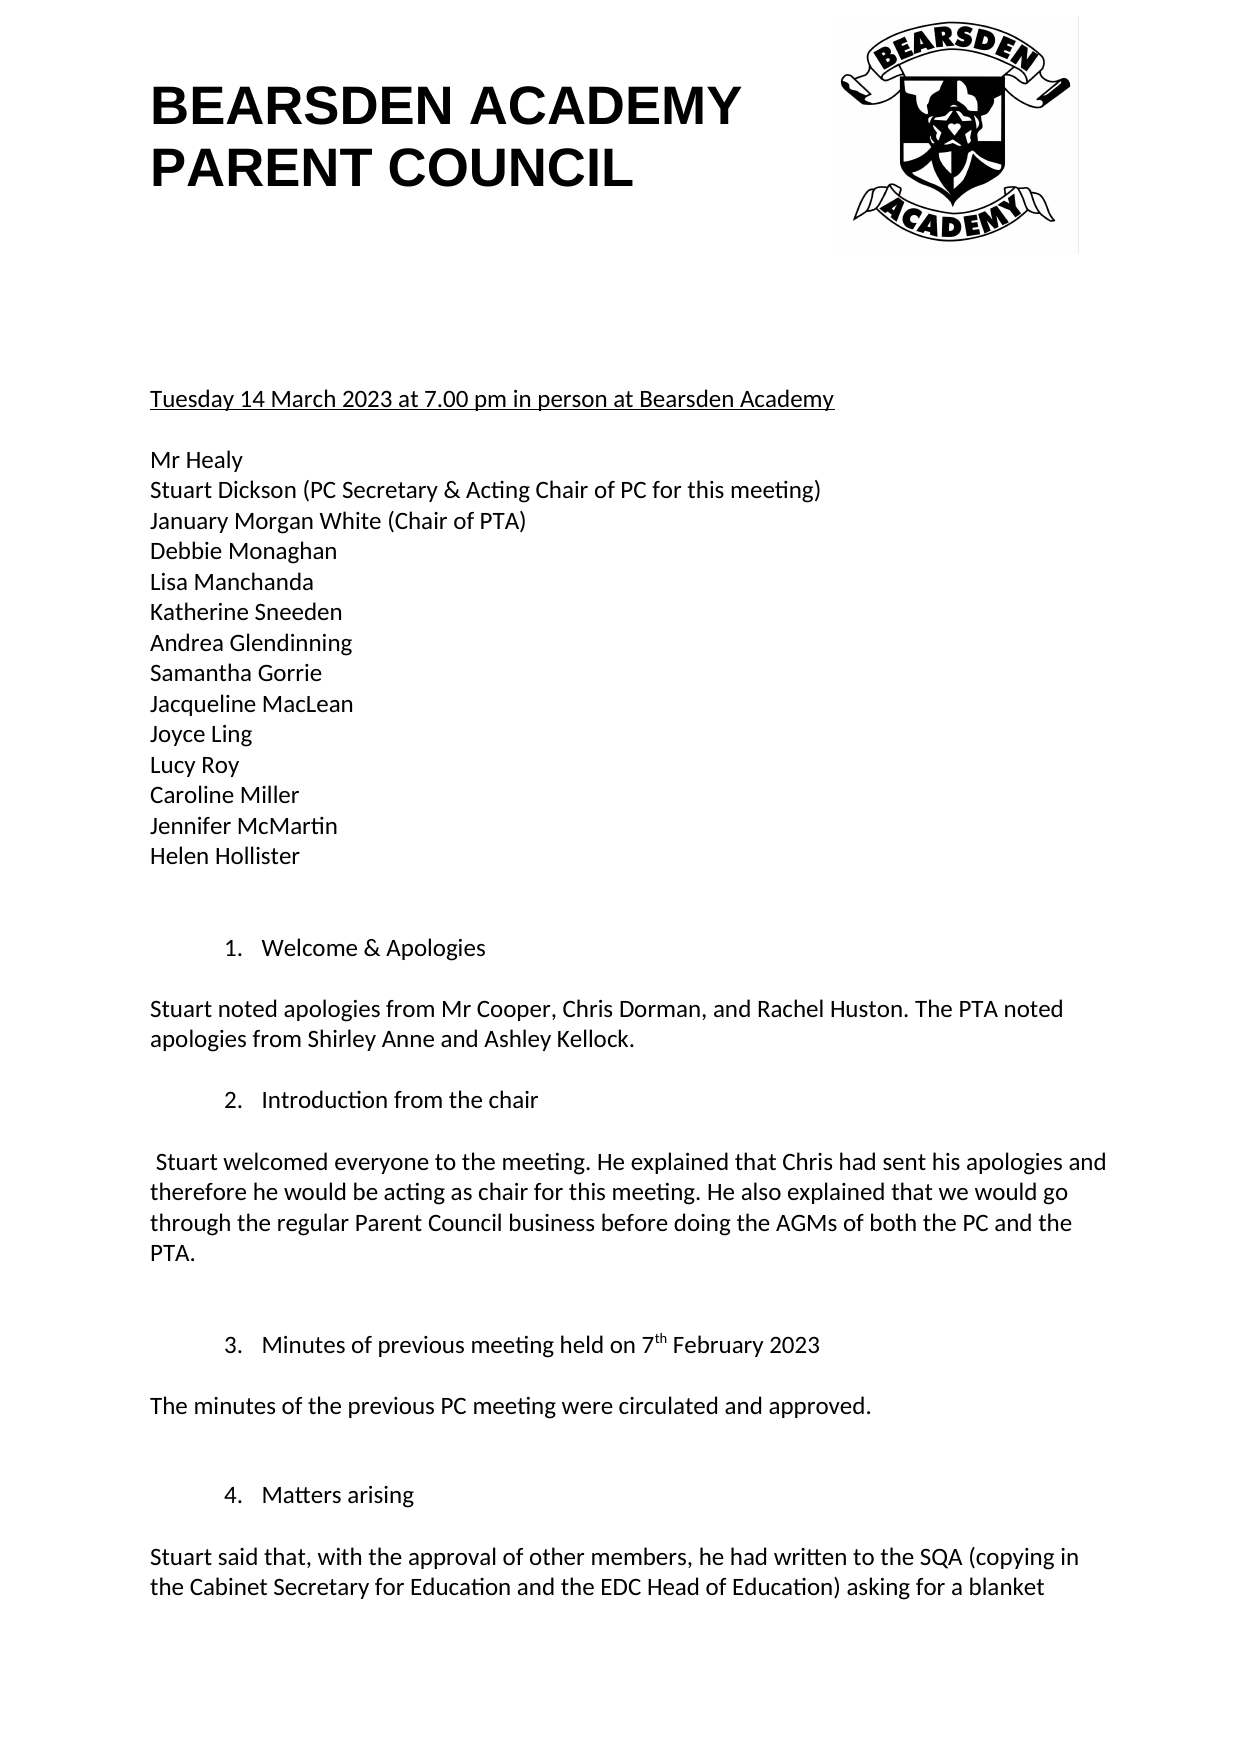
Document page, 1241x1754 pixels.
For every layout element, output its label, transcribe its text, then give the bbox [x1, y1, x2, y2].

text Debbie Monaghan [150, 535, 1090, 566]
text Stuart Dickson (PC Secretary & Acting Chair of PC for this meeting) [150, 474, 1090, 505]
picture [836, 16, 1079, 254]
text Katherine Sneeden [150, 596, 1109, 627]
text Helen Hollister [150, 841, 1109, 871]
text Lucy Roy [150, 749, 1109, 779]
list Welcome & Apologies [224, 932, 1109, 963]
text Mr Healy [150, 444, 1109, 474]
text Stuart welcomed everyone to the meeting. He explained that Chris had sent his apologies and therefore he would be acting as chair for this meeting. He also explained that we would go through the regular Parent Council business before doing the AGMs of both the PC and the PTA. [150, 1146, 1109, 1268]
text The minutes of the previous PC meeting were circulated and approved. [150, 1390, 1109, 1420]
text Andrea Glendinning [150, 627, 1109, 657]
text Jacqueline MacLean [150, 688, 1109, 718]
text Jennifer McMartin [150, 810, 1109, 841]
list Matters arising [224, 1480, 1109, 1510]
subtitle Tuesday 14 March 2023 at 7.00 pm in person at Bearsden Academy [150, 383, 1109, 413]
text January Morgan White (Chair of PTA) [150, 505, 1109, 535]
text Stuart noted apologies from Mr Cooper, Chris Dorman, and Rachel Huston. The PTA noted apologies from Shirley Anne and Ashley Kellock. [150, 993, 1109, 1054]
list Introduction from the chair [224, 1085, 1109, 1115]
list Minutes of previous meeting held on 7th February 2023 [224, 1329, 1109, 1359]
text Stuart said that, with the approval of other members, he had written to the SQA (copying in the Cabinet Secretary for Education and the EDC Head of Education) asking for a blanket [150, 1541, 1109, 1602]
text Joyce Ling [150, 718, 1109, 749]
text Samantha Gorrie [150, 657, 1109, 688]
text Caroline Miller [150, 779, 1109, 810]
text Lisa Manchanda [150, 566, 1109, 596]
